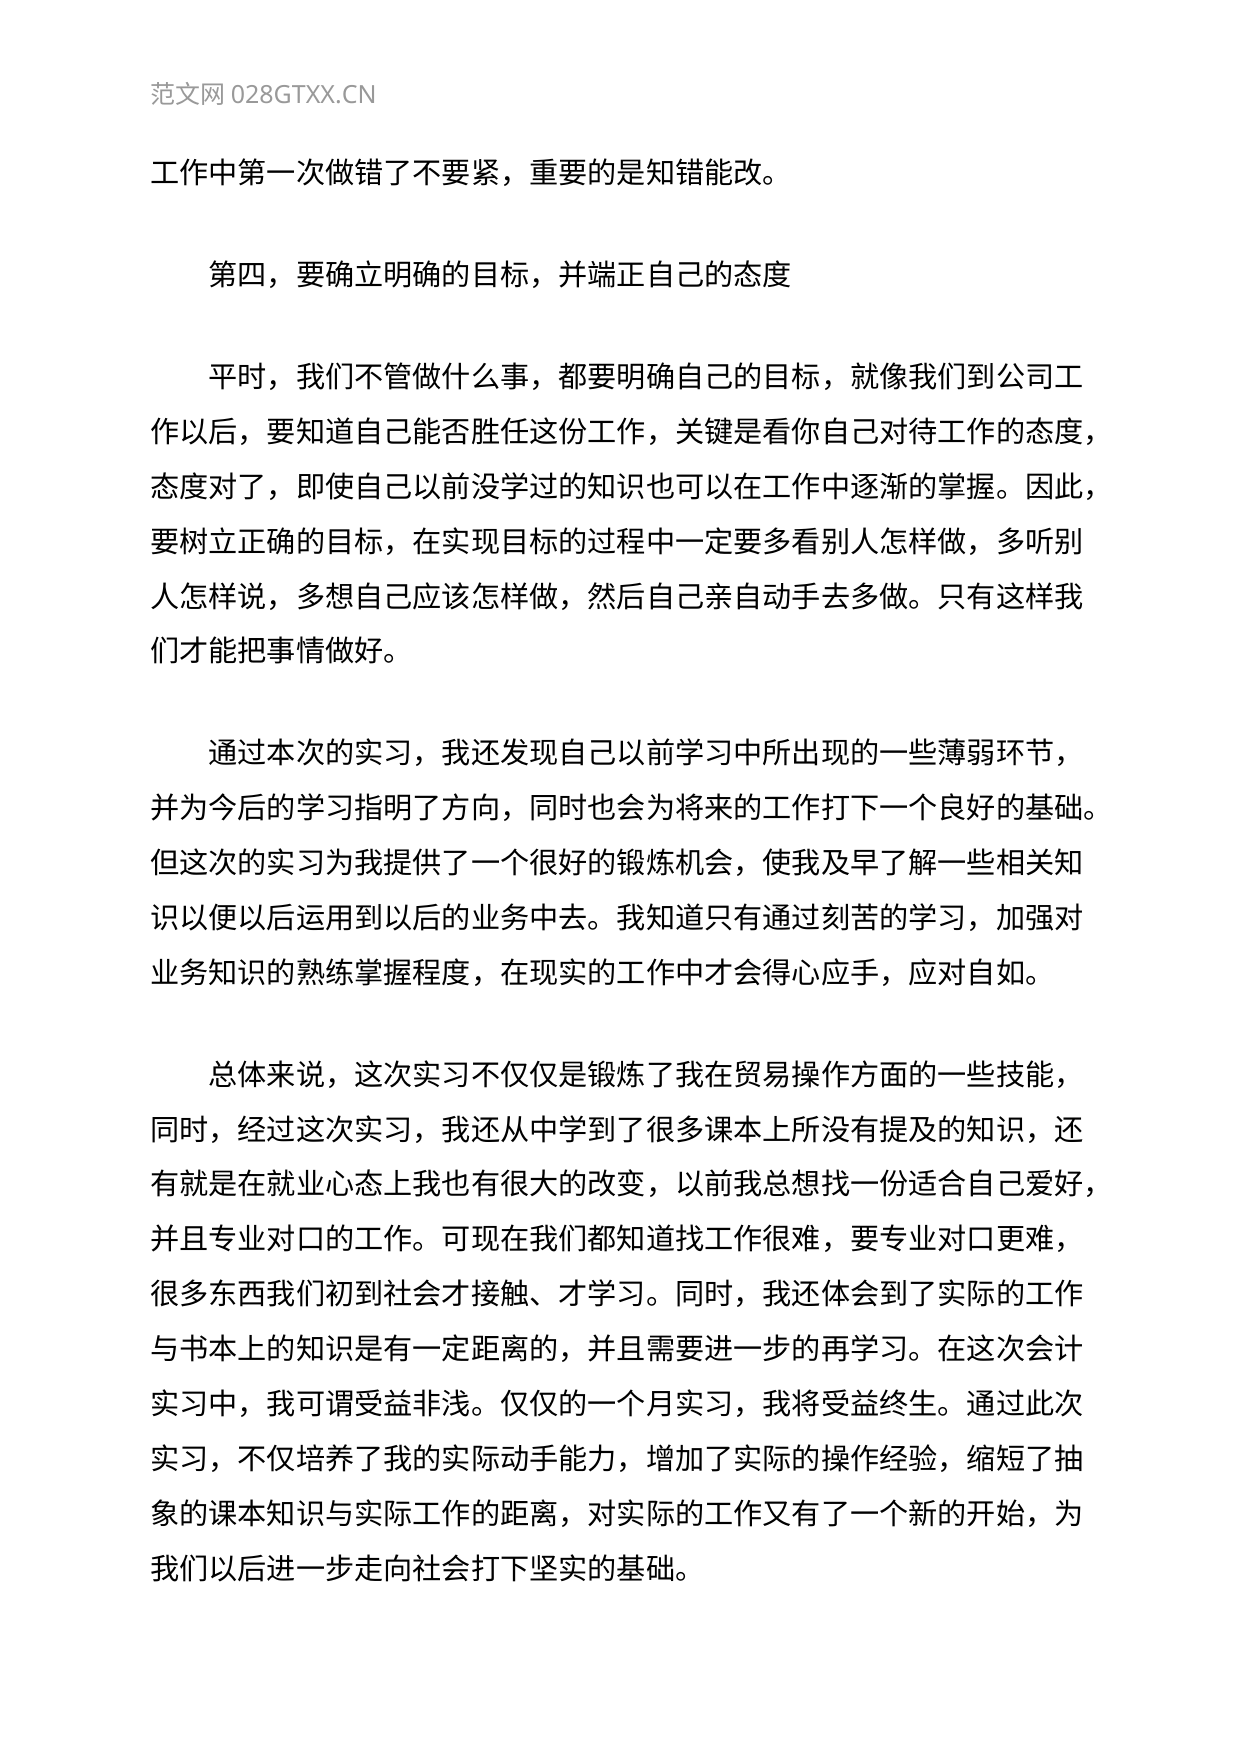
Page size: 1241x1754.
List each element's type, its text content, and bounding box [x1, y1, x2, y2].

text 平时，我们不管做什么事，都要明确自己的目标，就像我们到公司工作以后，要知道自己能否胜任这份工作，关键是看你自己对待工作的态度，态度对了，即使自己以前没学过的知识也可以在工作中逐渐的掌握。因此，要树立正确的目标，在实现目标的过程中一定要多看别人怎样做，多听别人怎样说，多想自己应该怎样做，然后自己亲自动手去多做。只有这样我们才能把事情做好。 [150, 353, 1090, 670]
text 通过本次的实习，我还发现自己以前学习中所出现的一些薄弱环节，并为今后的学习指明了方向，同时也会为将来的工作打下一个良好的基础。但这次的实习为我提供了一个很好的锻炼机会，使我及早了解一些相关知识以便以后运用到以后的业务中去。我知道只有通过刻苦的学习，加强对业务知识的熟练掌握程度，在现实的工作中才会得心应手，应对自如。 [150, 730, 1090, 992]
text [150, 150, 1090, 192]
text 总体来说，这次实习不仅仅是锻炼了我在贸易操作方面的一些技能，同时，经过这次实习，我还从中学到了很多课本上所没有提及的知识，还有就是在就业心态上我也有很大的改变，以前我总想找一份适合自己爱好，并且专业对口的工作。可现在我们都知道找工作很难，要专业对口更难，很多东西我们初到社会才接触、才学习。同时，我还体会到了实际的工作与书本上的知识是有一定距离的，并且需要进一步的再学习。在这次会计实习中，我可谓受益非浅。仅仅的一个月实习，我将受益终生。通过此次实习，不仅培养了我的实际动手能力，增加了实际的操作经验，缩短了抽象的课本知识与实际工作的距离，对实际的工作又有了一个新的开始，为我们以后进一步走向社会打下坚实的基础。 [150, 1051, 1090, 1587]
text 第四，要确立明确的目标，并端正自己的态度 [150, 252, 1090, 294]
